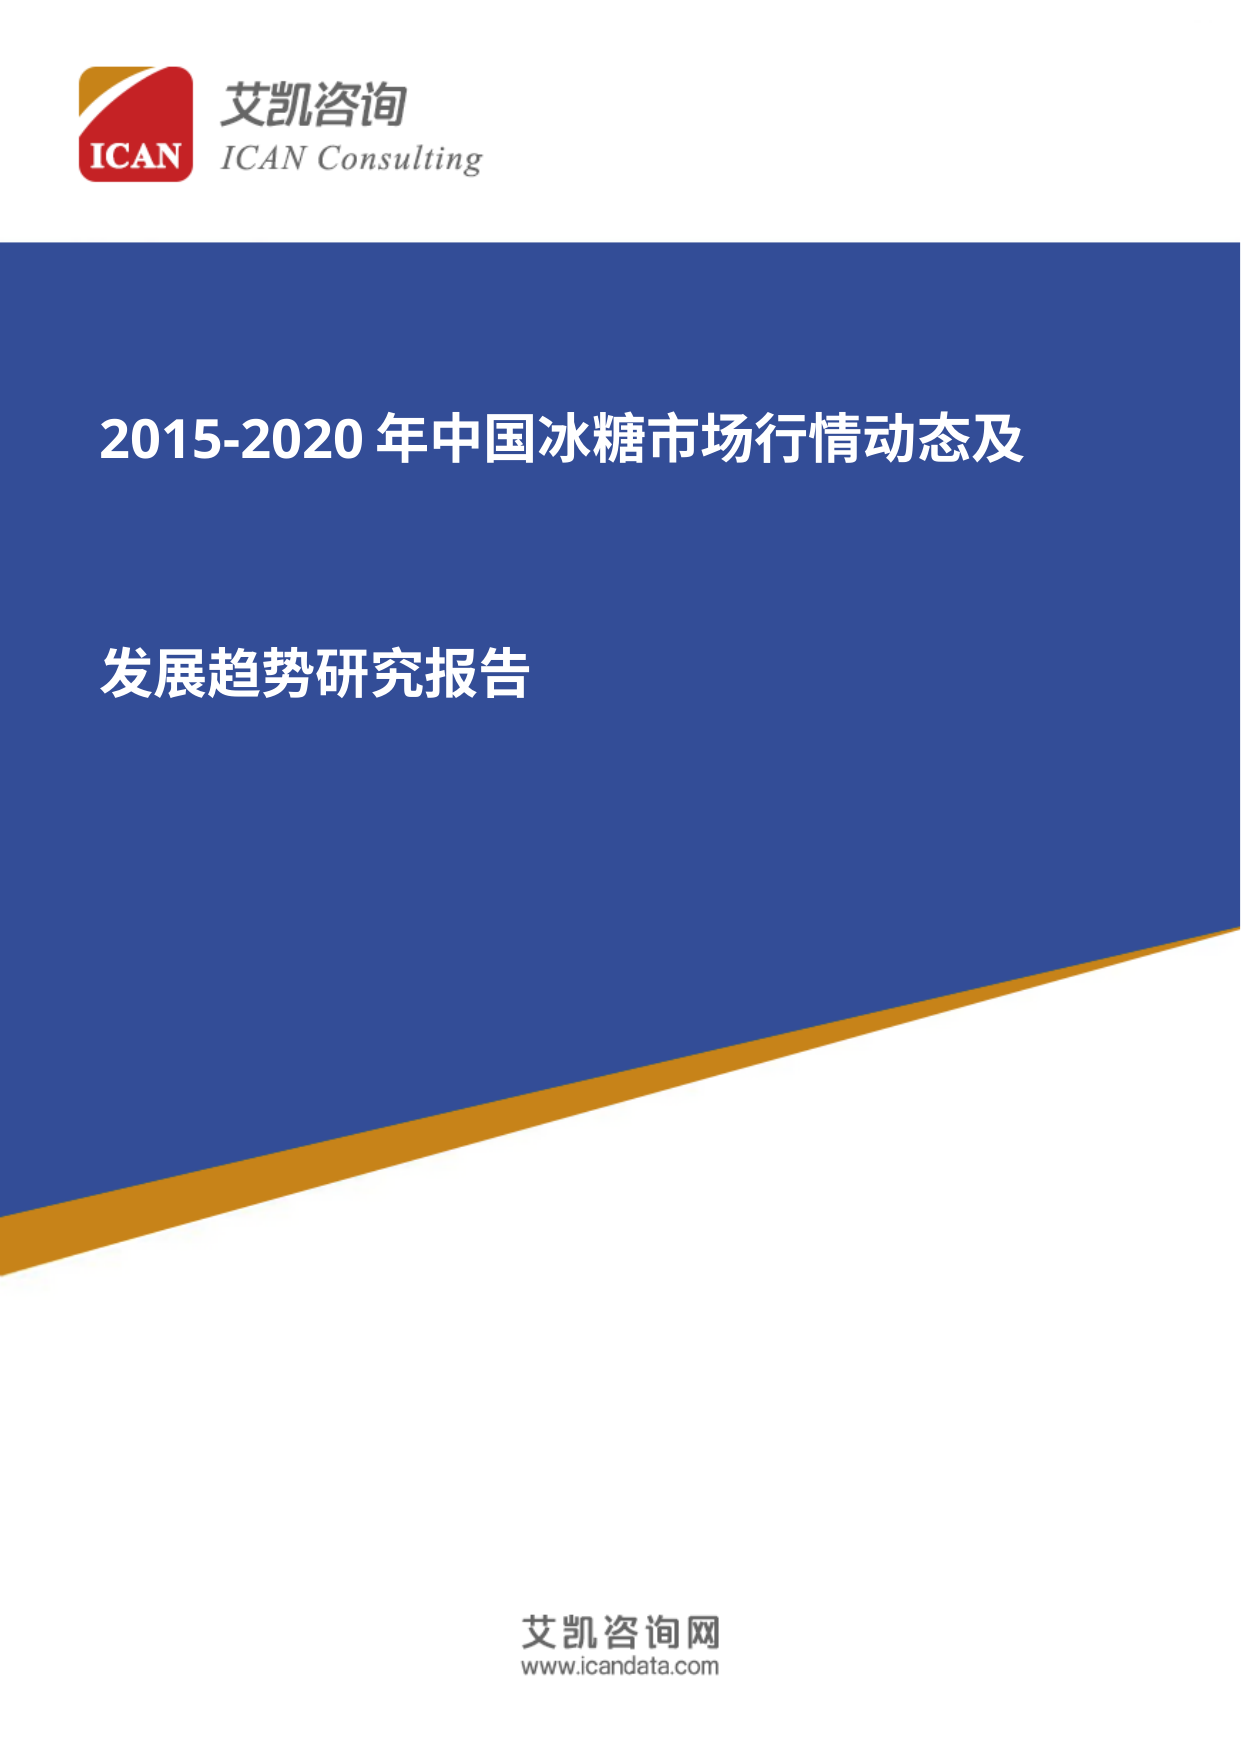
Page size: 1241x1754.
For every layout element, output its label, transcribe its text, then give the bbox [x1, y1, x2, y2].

picture [0, 5, 1241, 1754]
subtitle 2015-2020年中国冰糖市场行情动态及发展趋势研究报告 [99, 386, 1053, 718]
